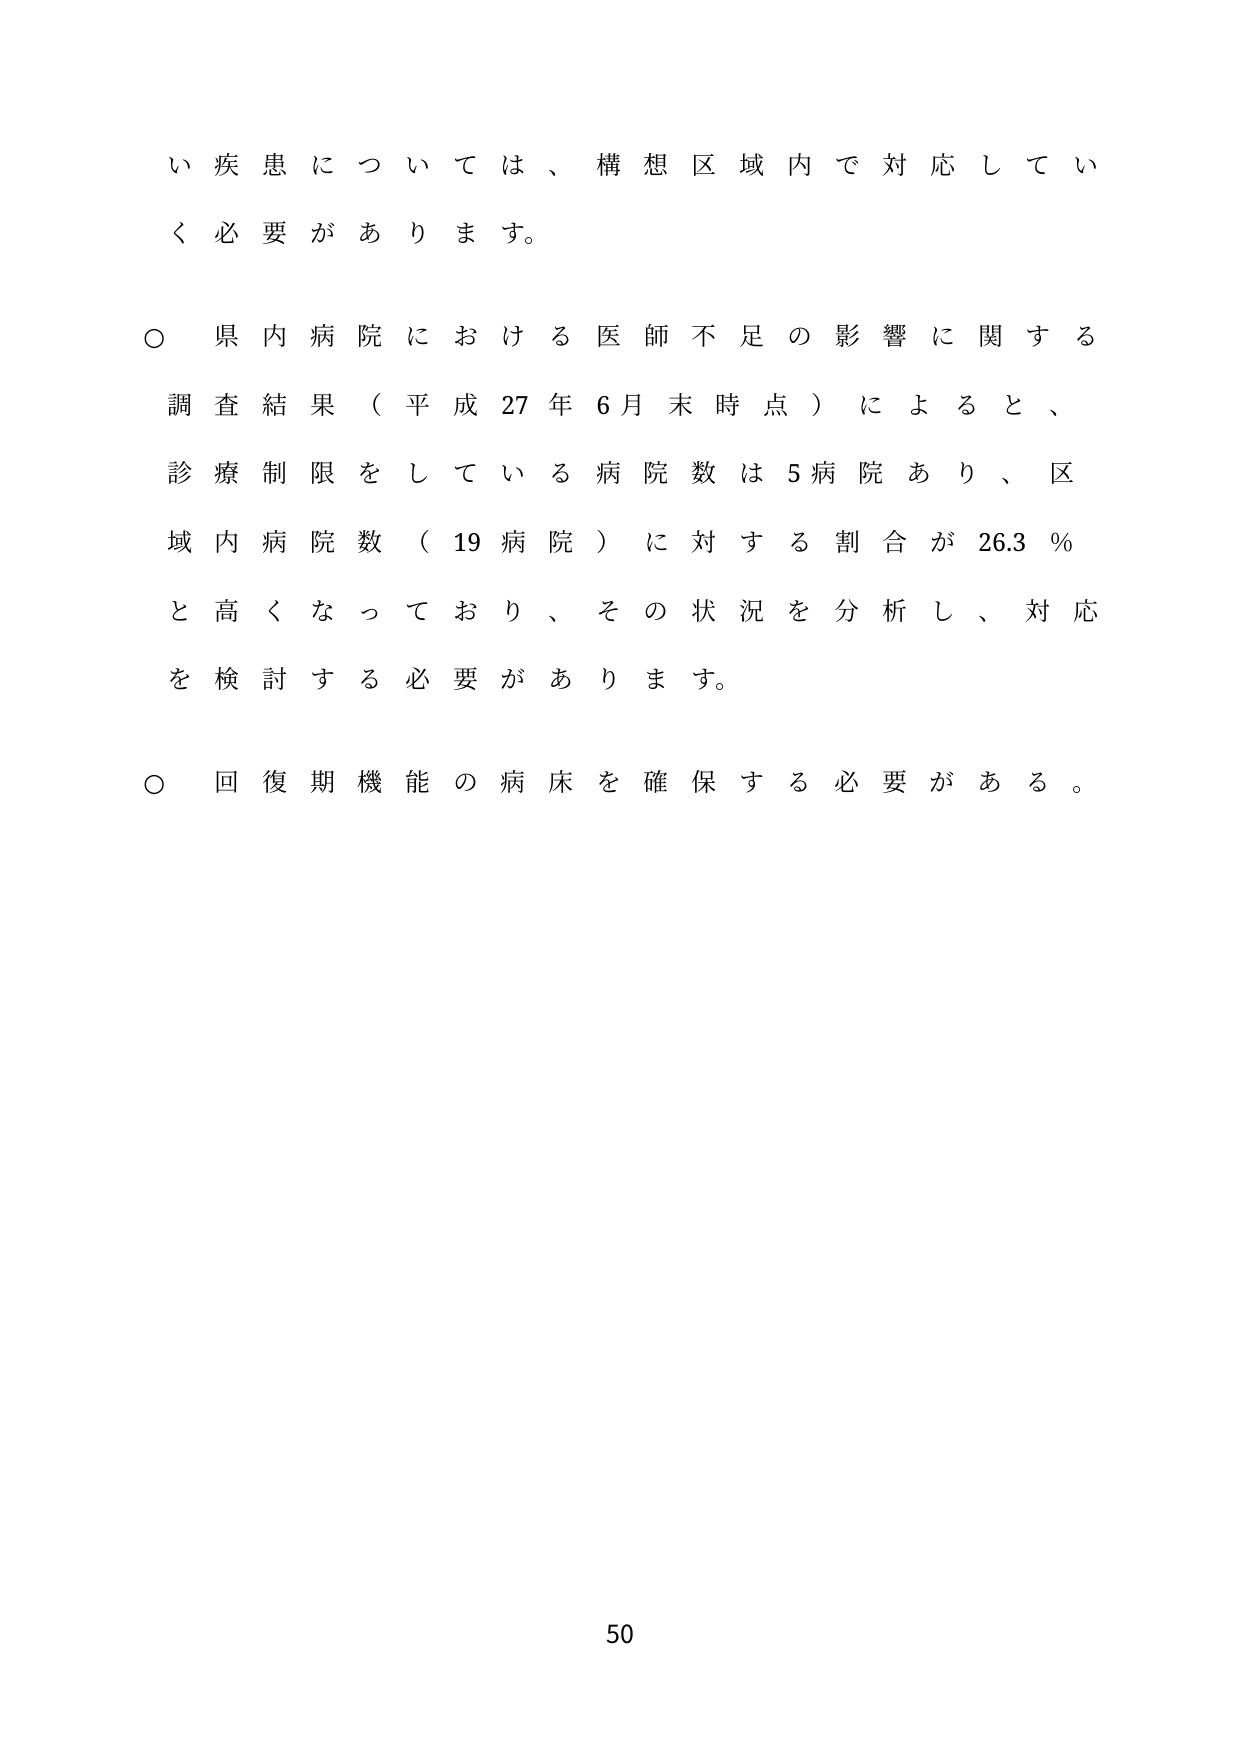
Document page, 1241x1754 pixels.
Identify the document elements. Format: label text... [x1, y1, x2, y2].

text ○ 回復期機能の病床を確保する必要がある。 [143, 746, 1121, 815]
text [143, 129, 1121, 266]
text ○ 県内病院における医師不足の影響に関する調査結果（平成27年6月末時点）によると、診療制限をしている病院数は5病院あり、区域内病院数（19病院）に対する割合が26.3％と高くなっており、その状況を分析し、対応を検討する必要があります。 [143, 301, 1121, 712]
